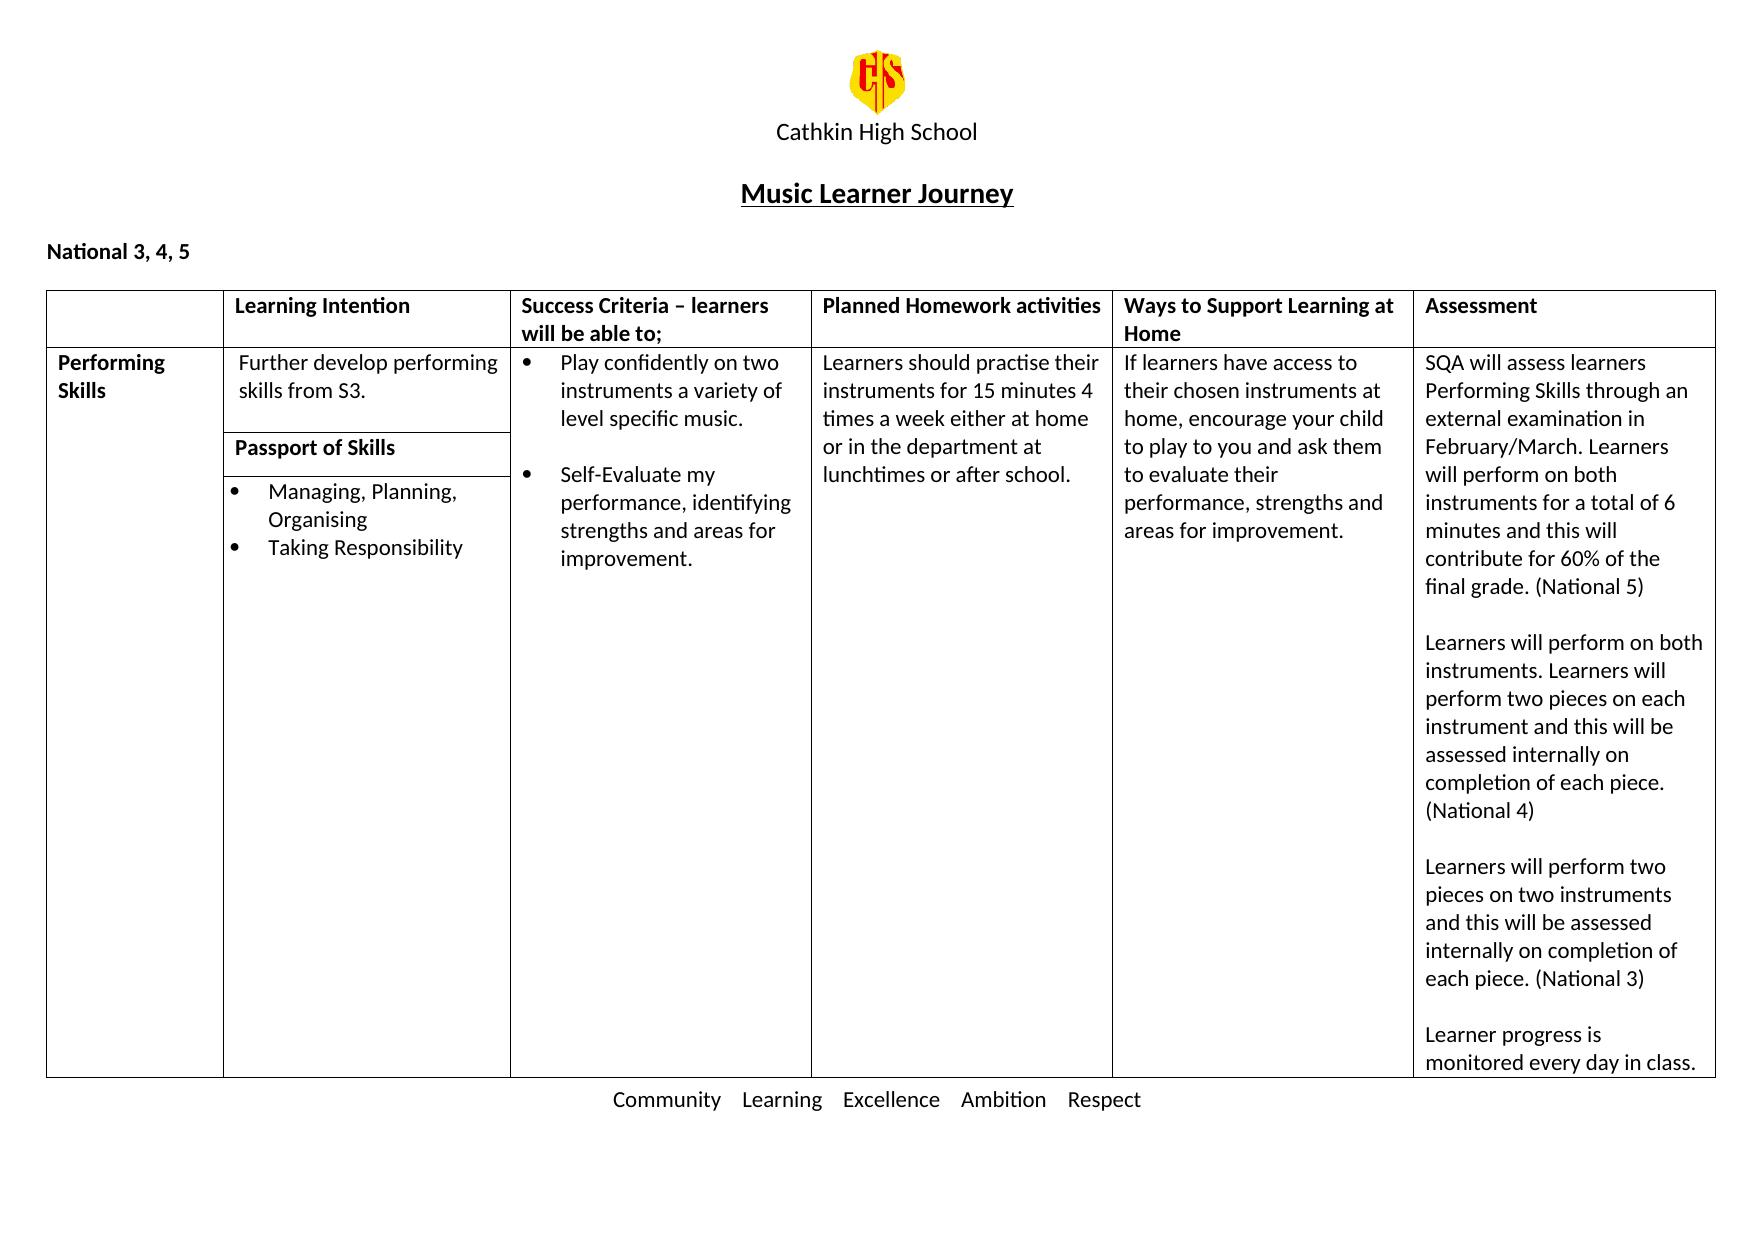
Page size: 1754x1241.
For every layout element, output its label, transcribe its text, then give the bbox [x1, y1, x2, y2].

table_header Assessment [1414, 291, 1715, 347]
text Music Learner Journey [150, 175, 1604, 211]
table_cell Passport of Skills [224, 433, 510, 476]
table_header Planned Homework activities [812, 291, 1112, 347]
table_cell If learners have access to their chosen instruments at home, encourage your child to play to you and ask them to evaluate their performance, strengths and areas for improvement. [1113, 348, 1413, 1077]
table_header Learning Intention [224, 291, 510, 347]
table_cell Further develop performing skills from S3. [224, 348, 510, 432]
table_header Ways to Support Learning at Home [1113, 291, 1413, 347]
table_cell Learners should practise their instruments for 15 minutes 4 times a week either at home or in the department at lunchtimes or after school. [812, 348, 1112, 1077]
picture [848, 49, 905, 116]
table_cell SQA will assess learners Performing Skills through an external examination in February/March. Learners will perform on both instruments for a total of 6 minutes and this will contribute for 60% of the final grade. (National 5) Learners will perform on both instruments. Learners will perform two pieces on each instrument and this will be assessed internally on completion of each piece. (National 4) Learners will perform two pieces on two instruments and this will be assessed internally on completion of each piece. (National 3) Learner progress is monitored every day in class. Through ongoing dialogue, learners and teachers identify strengths and areas for improvement and advice is given. Throughout the year staff reflect on the level of leaner achievement. This is based on the progress made with class work. This is communicated to Parents/Carers through Tracking Reports, Full Reports and Parent/Carer Evenings. [1414, 348, 1715, 1077]
table_cell Managing, Planning, Organising Taking Responsibility [224, 477, 510, 1077]
table_cell Play confidently on two instruments a variety of level specific music. Self-Evaluate my performance, identifying strengths and areas for improvement. [511, 348, 811, 1077]
table_header Success Criteria – learners will be able to; [511, 291, 811, 347]
text National 3, 4, 5 [47, 237, 1604, 265]
table_header [47, 291, 223, 347]
table_cell Performing Skills [47, 348, 223, 1077]
